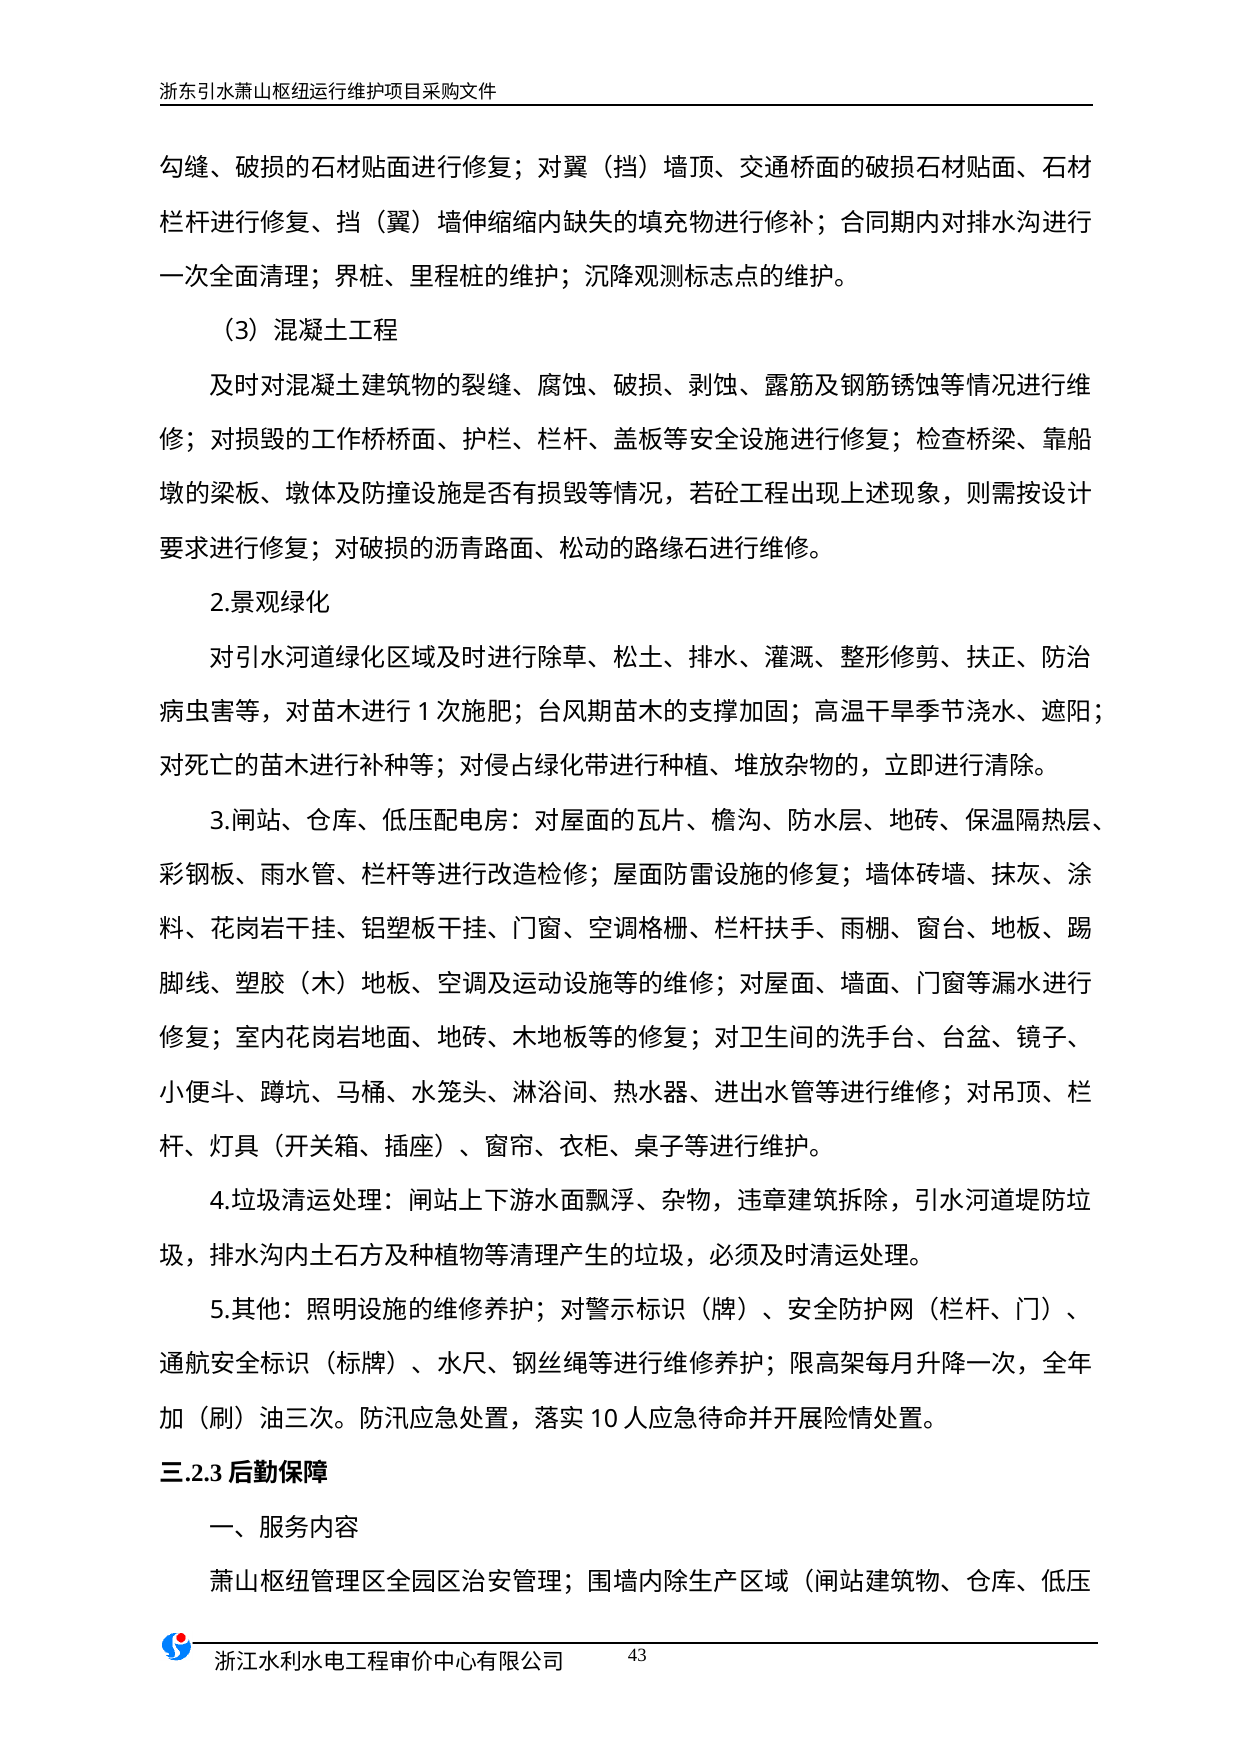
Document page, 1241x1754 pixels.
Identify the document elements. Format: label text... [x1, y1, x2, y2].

text 一、服务内容 [159, 1507, 1093, 1543]
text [159, 1561, 1093, 1598]
text 4.垃圾清运处理：闸站上下游水面飘浮、杂物，违章建筑拆除，引水河道堤防垃圾，排水沟内土石方及种植物等清理产生的垃圾，必须及时清运处理。 [159, 1181, 1093, 1271]
text 2.景观绿化 [159, 583, 1093, 619]
subtitle 后勤保障 [159, 1453, 1093, 1489]
text 5.其他：照明设施的维修养护；对警示标识（牌）、安全防护网（栏杆、门）、通航安全标识（标牌）、水尺、钢丝绳等进行维修养护；限高架每月升降一次，全年加（刷）油三次。防汛应急处置，落实10人应急待命并开展险情处置。 [159, 1289, 1093, 1434]
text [159, 148, 1093, 293]
picture [159, 1631, 193, 1661]
text （3）混凝土工程 [159, 311, 1093, 347]
text 3.闸站、仓库、低压配电房：对屋面的瓦片、檐沟、防水层、地砖、保温隔热层、彩钢板、雨水管、栏杆等进行改造检修；屋面防雷设施的修复；墙体砖墙、抹灰、涂料、花岗岩干挂、铝塑板干挂、门窗、空调格栅、栏杆扶手、雨棚、窗台、地板、踢脚线、塑胶（木）地板、空调及运动设施等的维修；对屋面、墙面、门窗等漏水进行修复；室内花岗岩地面、地砖、木地板等的修复；对卫生间的洗手台、台盆、镜子、小便斗、蹲坑、马桶、水笼头、淋浴间、热水器、进出水管等进行维修；对吊顶、栏杆、灯具（开关箱、插座）、窗帘、衣柜、桌子等进行维护。 [159, 800, 1093, 1163]
text 对引水河道绿化区域及时进行除草、松土、排水、灌溉、整形修剪、扶正、防治病虫害等，对苗木进行1次施肥；台风期苗木的支撑加固；高温干旱季节浇水、遮阳；对死亡的苗木进行补种等；对侵占绿化带进行种植、堆放杂物的，立即进行清除。 [159, 637, 1093, 782]
text 及时对混凝土建筑物的裂缝、腐蚀、破损、剥蚀、露筋及钢筋锈蚀等情况进行维修；对损毁的工作桥桥面、护栏、栏杆、盖板等安全设施进行修复；检查桥梁、靠船墩的梁板、墩体及防撞设施是否有损毁等情况，若砼工程出现上述现象，则需按设计要求进行修复；对破损的沥青路面、松动的路缘石进行维修。 [159, 365, 1093, 564]
